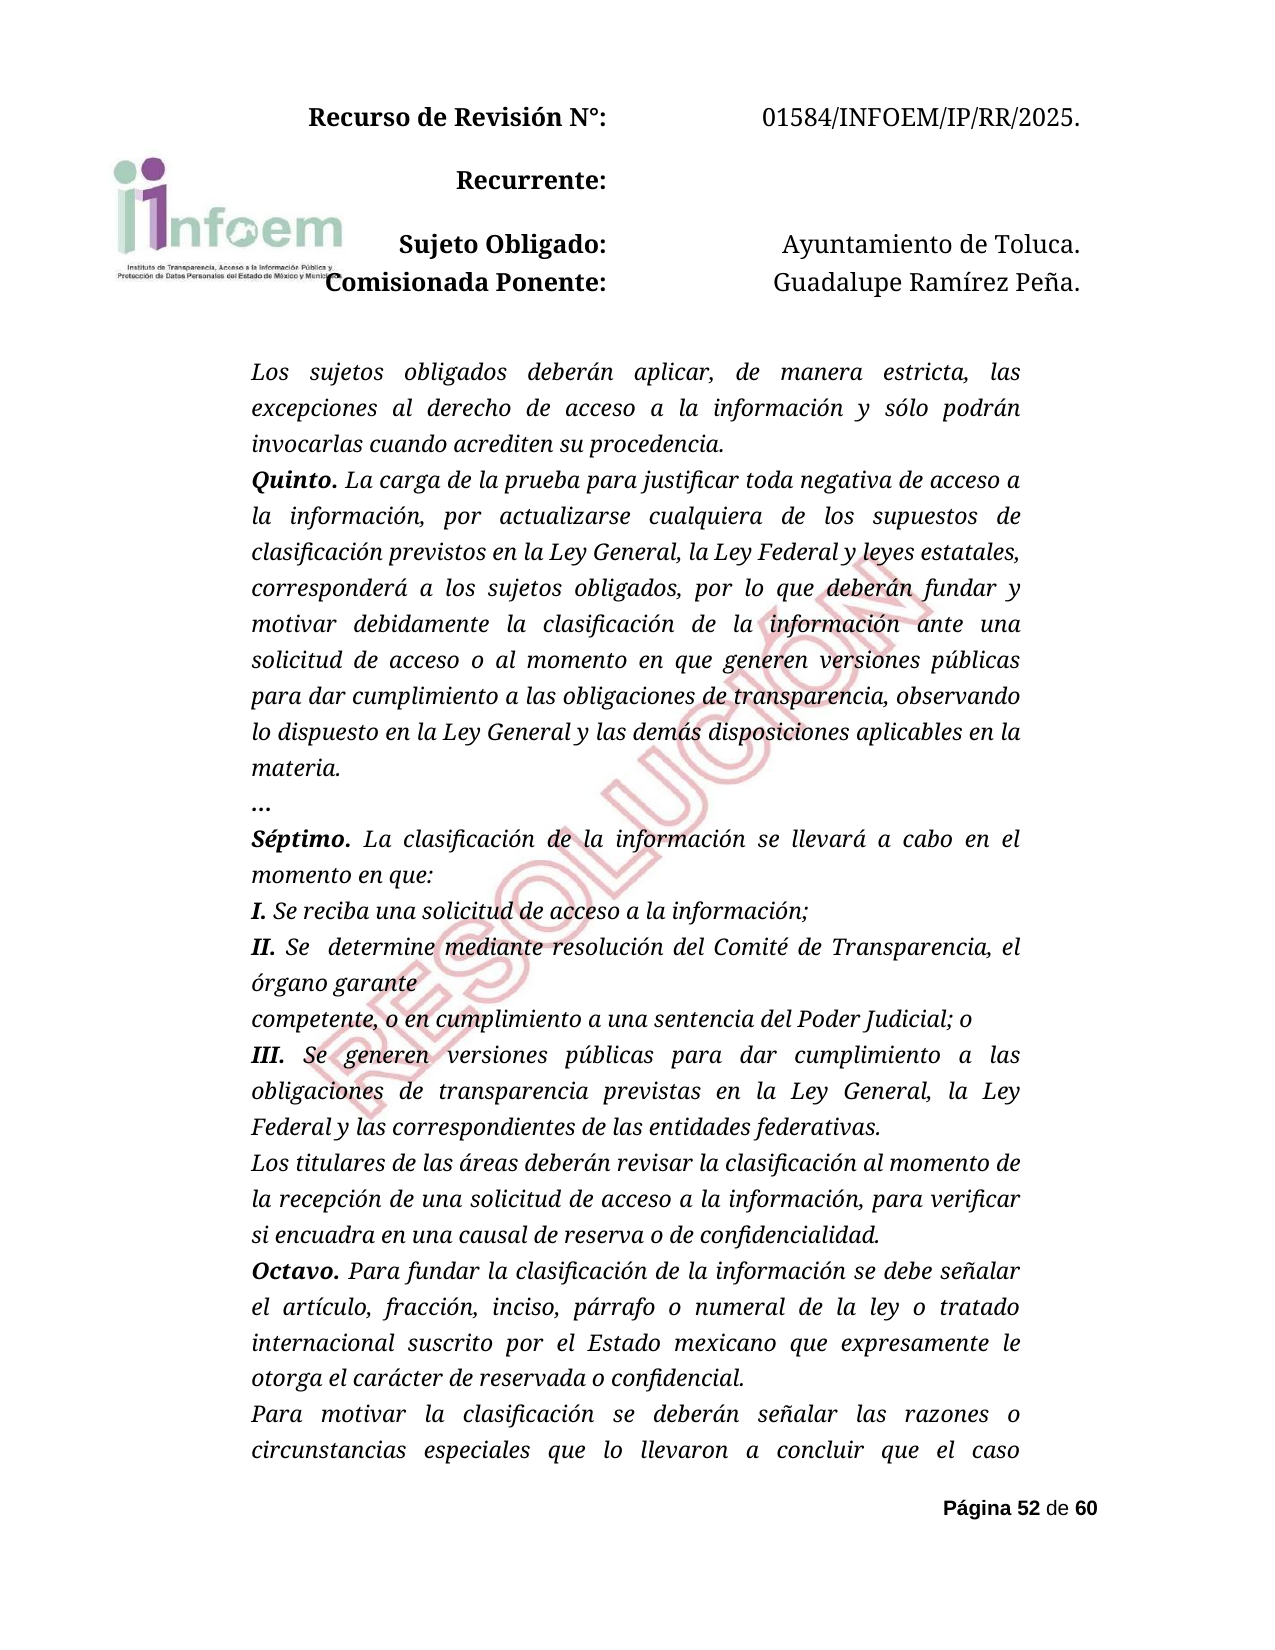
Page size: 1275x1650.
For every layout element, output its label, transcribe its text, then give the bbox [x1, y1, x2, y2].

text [251, 1398, 1024, 1466]
text competente, o en cumplimiento a una sentencia del Poder Judicial; o [251, 1003, 1024, 1034]
picture [0, 105, 1207, 1526]
text Séptimo. La clasificación de la información se llevará a cabo en el momento en que: [251, 823, 1024, 891]
text III. Se generen versiones públicas para dar cumplimiento a las obligaciones de transparencia previstas en la Ley General, la Ley Federal y las correspondientes de las entidades federativas. [251, 1039, 1024, 1142]
text Los titulares de las áreas deberán revisar la clasificación al momento de la recepción de una solicitud de acceso a la información, para verificar si encuadra en una causal de reserva o de confidencialidad. [251, 1147, 1024, 1250]
text I. Se reciba una solicitud de acceso a la información; [251, 895, 1024, 926]
text … [251, 787, 1024, 819]
text II. Se determine mediante resolución del Comité de Transparencia, el órgano garante [251, 931, 1024, 998]
text Octavo. Para fundar la clasificación de la información se debe señalar el artículo, fracción, inciso, párrafo o numeral de la ley o tratado internacional suscrito por el Estado mexicano que expresamente le otorga el carácter de reservada o confidencial. [251, 1254, 1024, 1394]
text Quinto. La carga de la prueba para justificar toda negativa de acceso a la información, por actualizarse cualquiera de los supuestos de clasificación previstos en la Ley General, la Ley Federal y leyes estatales, corresponderá a los sujetos obligados, por lo que deberán fundar y motivar debidamente la clasificación de la información ante una solicitud de acceso o al momento en que generen versiones públicas para dar cumplimiento a las obligaciones de transparencia, observando lo dispuesto en la Ley General y las demás disposiciones aplicables en la materia. [251, 464, 1024, 783]
text Los sujetos obligados deberán aplicar, de manera estricta, las excepciones al derecho de acceso a la información y sólo podrán invocarlas cuando acrediten su procedencia. [251, 356, 1024, 459]
